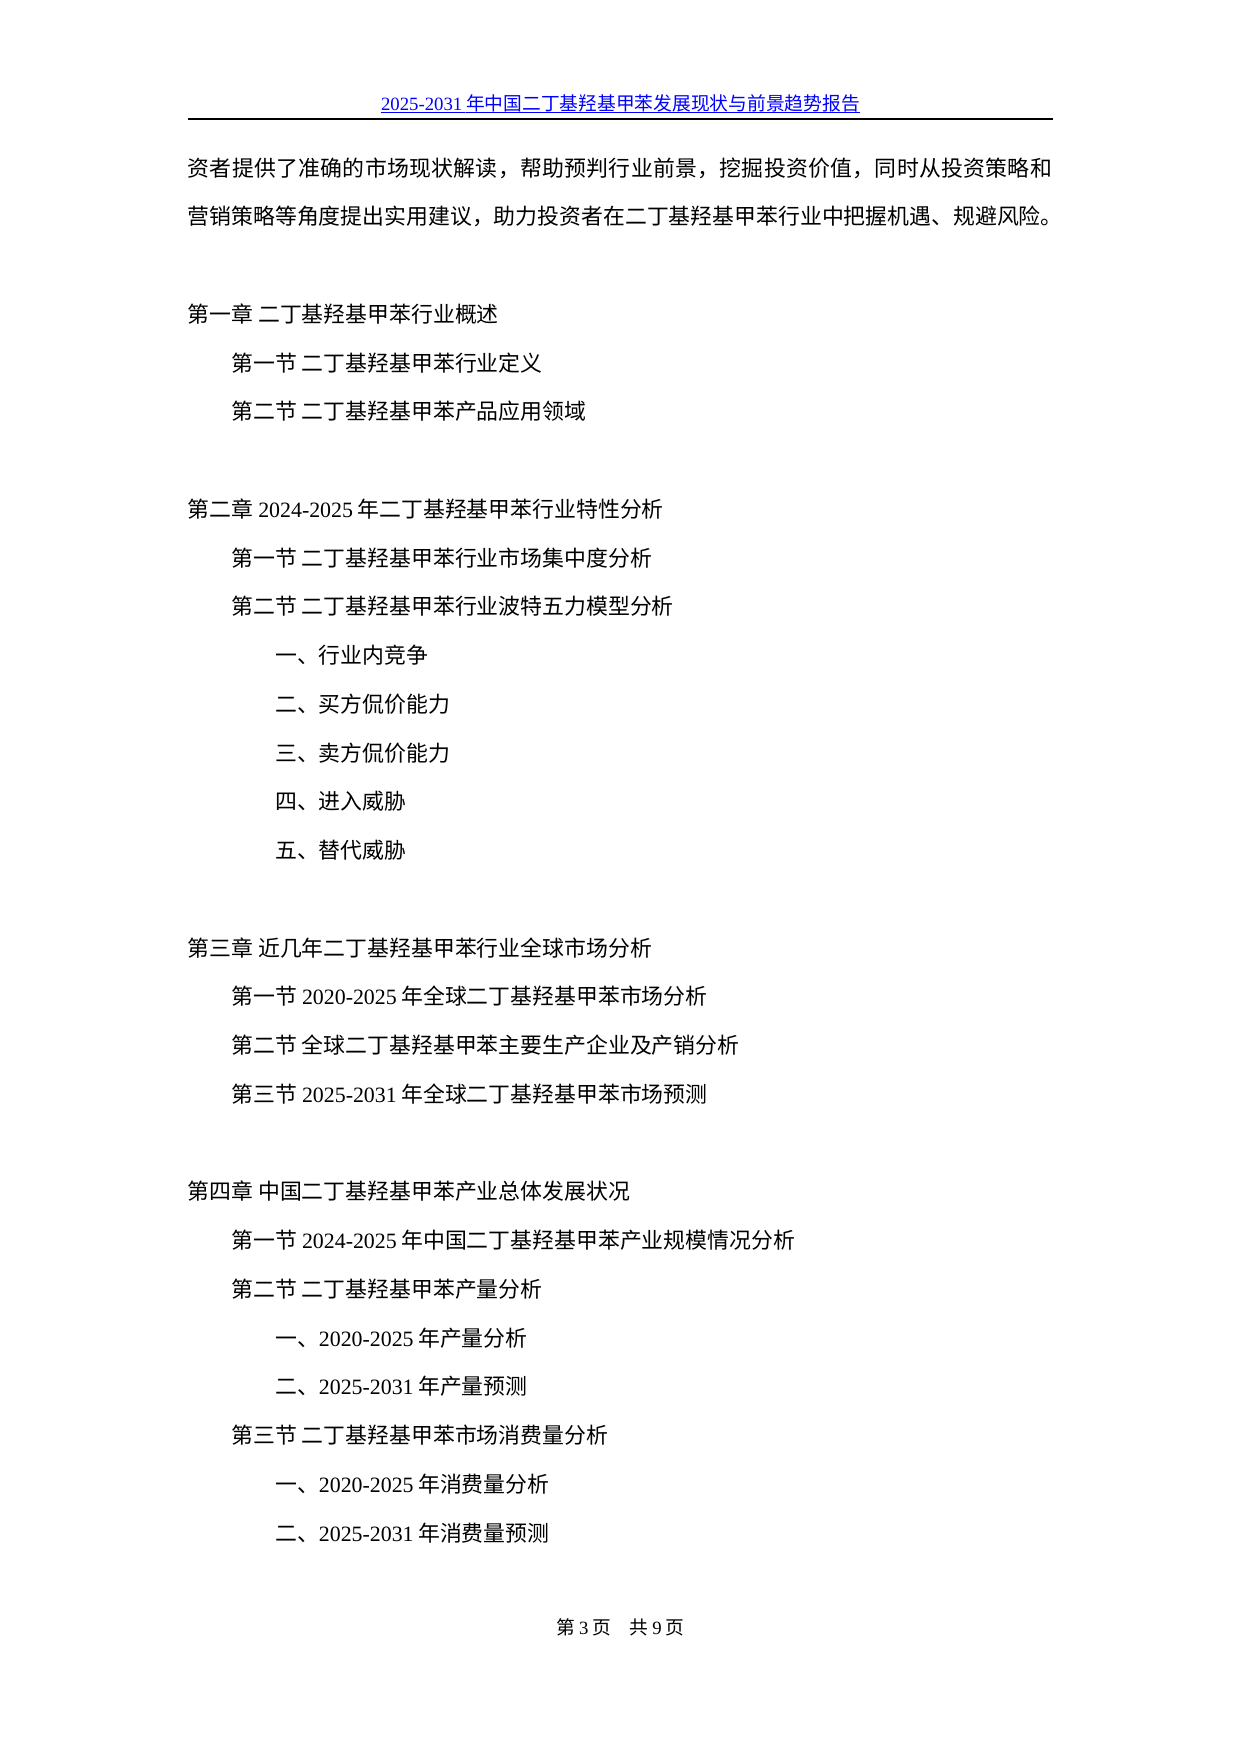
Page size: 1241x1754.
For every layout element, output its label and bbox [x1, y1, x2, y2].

text [187, 150, 1053, 1548]
